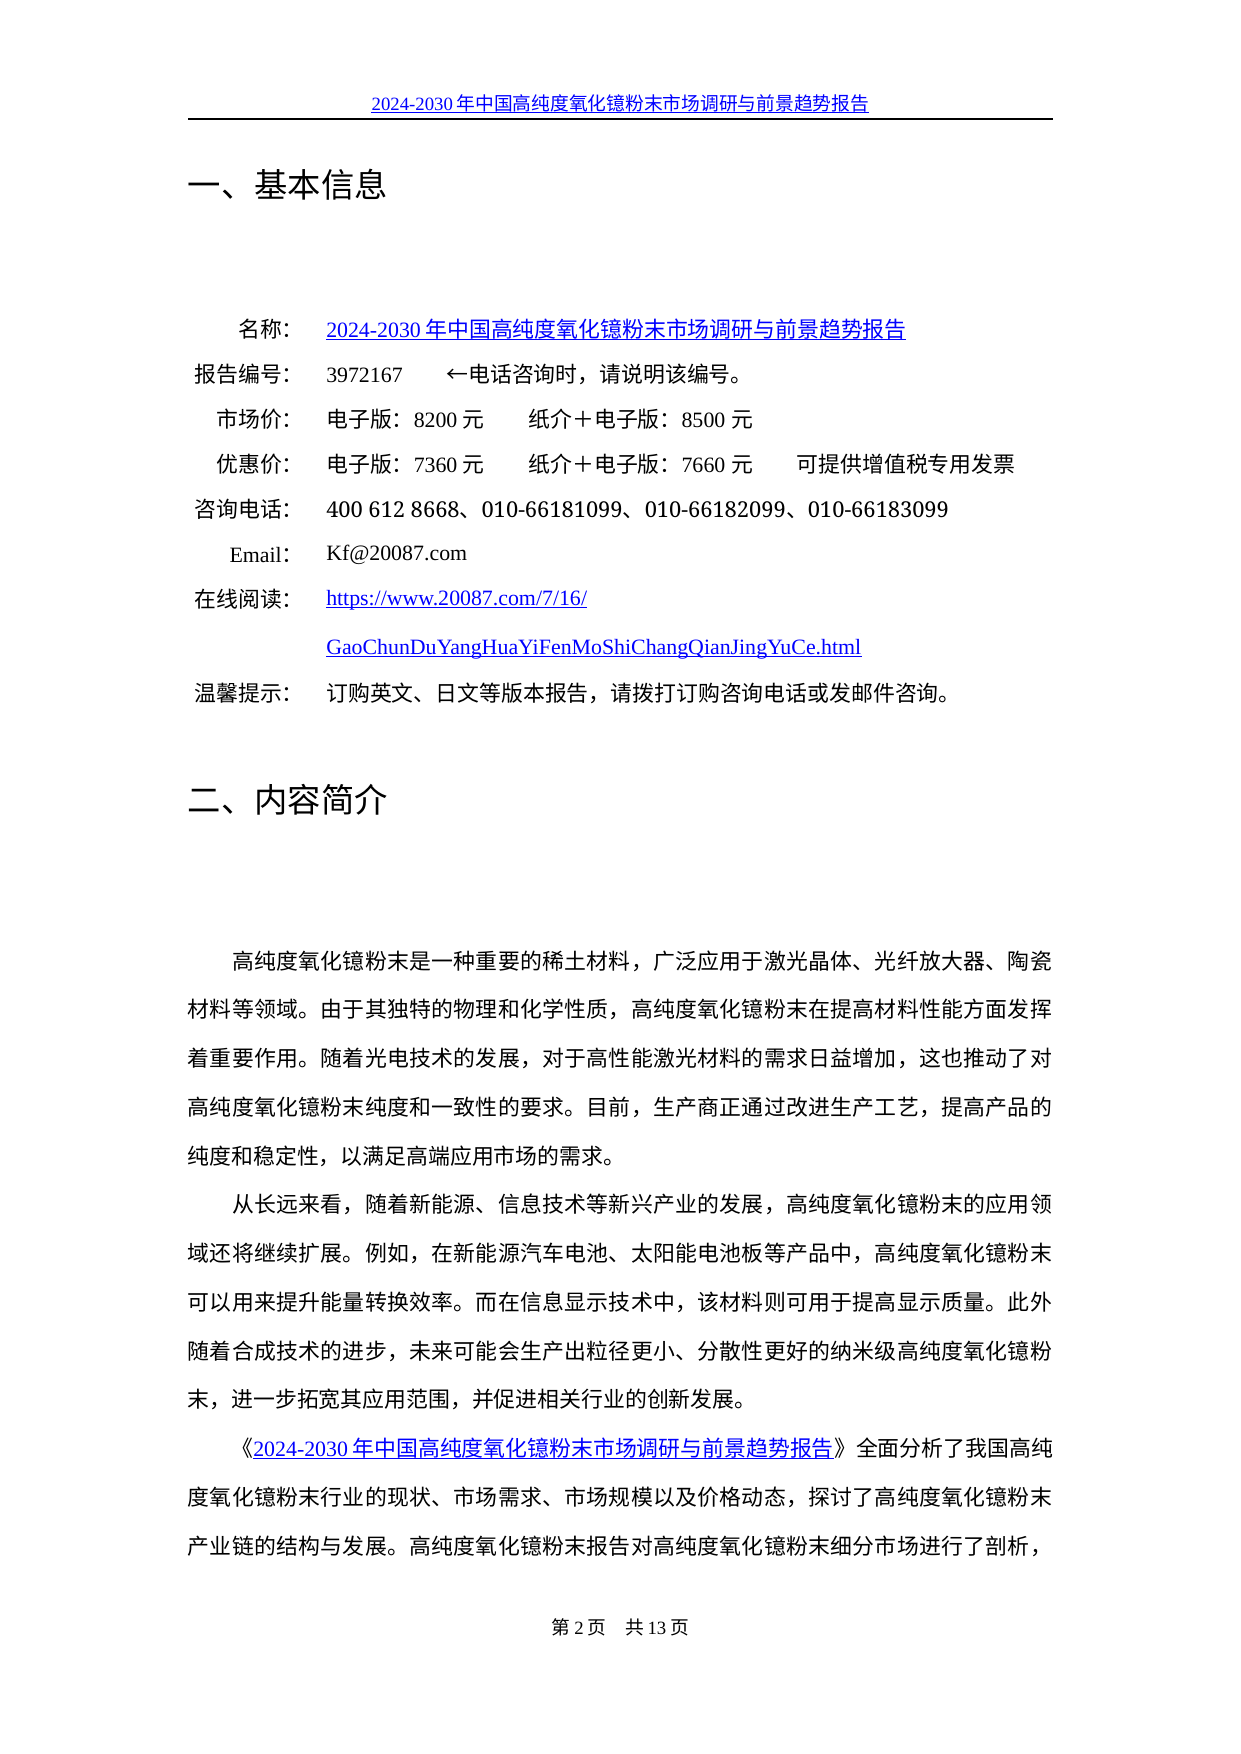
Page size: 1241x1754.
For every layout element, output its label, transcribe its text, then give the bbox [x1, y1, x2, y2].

title 二、内容简介 [187, 766, 1053, 831]
table_cell 优惠价： [167, 447, 315, 492]
table_cell [315, 582, 1073, 675]
table_cell Email： [167, 537, 315, 582]
table_cell Kf@20087.com [315, 537, 1073, 582]
table_cell 400 612 8668、010-66181099、010-66182099、010-66183099 [315, 492, 1073, 537]
table_header 2024-2030年中国高纯度氧化镱粉末市场调研与前景趋势报告 [315, 312, 1073, 357]
table_cell 市场价： [167, 402, 315, 447]
table_cell 报告编号： [167, 357, 315, 402]
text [187, 943, 1053, 1561]
title 一、基本信息 [187, 150, 1053, 215]
table_cell 温馨提示： [167, 675, 315, 720]
table_cell 咨询电话： [167, 492, 315, 537]
table_cell 在线阅读： [167, 582, 315, 675]
table_cell 电子版：7360 元 纸介＋电子版：7660 元 可提供增值税专用发票 [315, 447, 1073, 492]
table_cell 3972167 ←电话咨询时，请说明该编号。 [315, 357, 1073, 402]
table_cell 电子版：8200 元 纸介＋电子版：8500 元 [315, 402, 1073, 447]
table_header 名称： [167, 312, 315, 357]
table_cell 订购英文、日文等版本报告，请拨打订购咨询电话或发邮件咨询。 [315, 675, 1073, 720]
